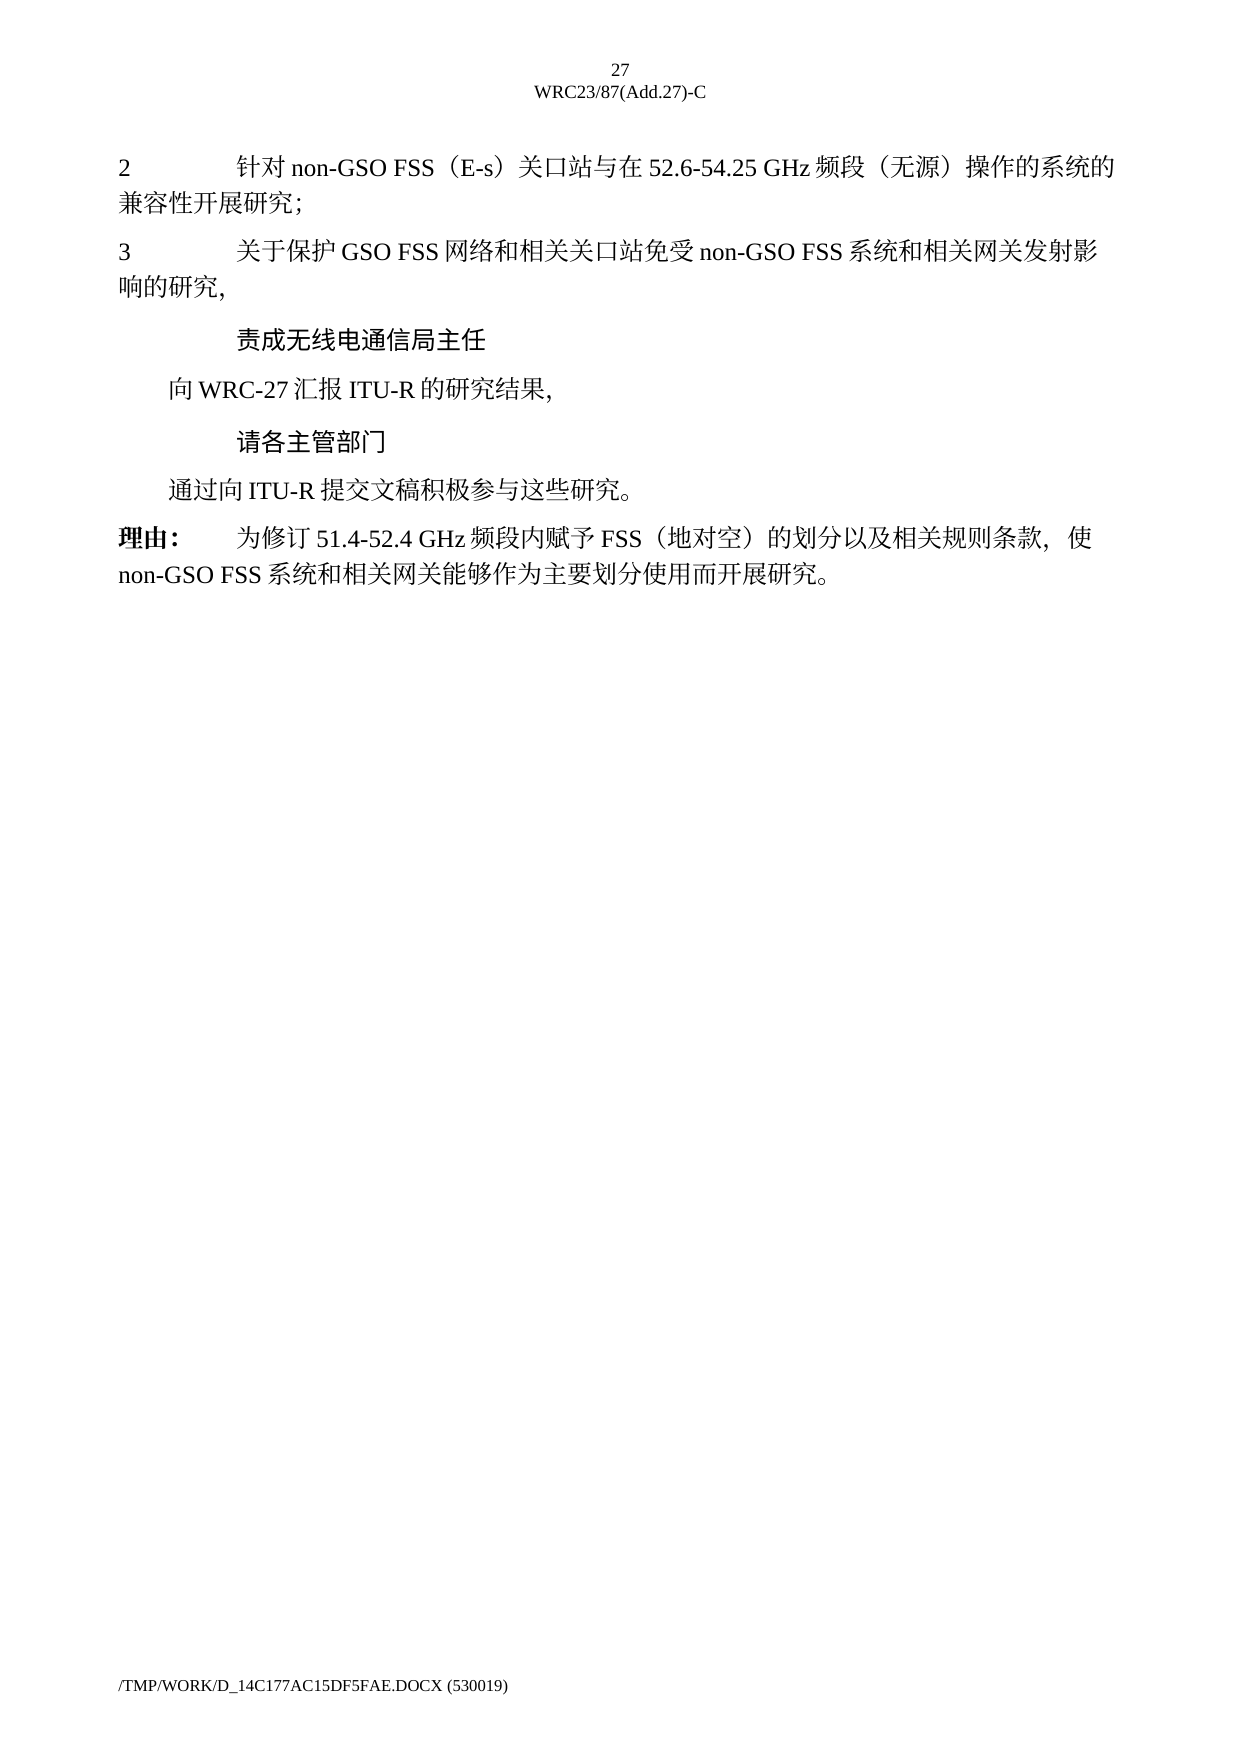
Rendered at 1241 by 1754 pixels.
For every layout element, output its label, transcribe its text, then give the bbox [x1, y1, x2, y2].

text 责成无线电通信局主任 [236, 321, 1122, 357]
text 3 关于保护GSO FSS网络和相关关口站免受non-GSO FSS系统和相关网关发射影响的研究， [118, 232, 1122, 304]
text 请各主管部门 [236, 422, 1122, 458]
text 通过向ITU-R提交文稿积极参与这些研究。 [118, 471, 1122, 507]
text 2 针对non-GSO FSS（E-s）关口站与在52.6-54.25 GHz频段（无源）操作的系统的兼容性开展研究； [118, 148, 1122, 219]
text 向WRC-27汇报ITU-R的研究结果， [118, 369, 1122, 405]
text 理由： 为修订51.4-52.4 GHz频段内赋予FSS（地对空）的划分以及相关规则条款，使non-GSO FSS系统和相关网关能够作为主要划分使用而开展研究。 [118, 519, 1122, 591]
